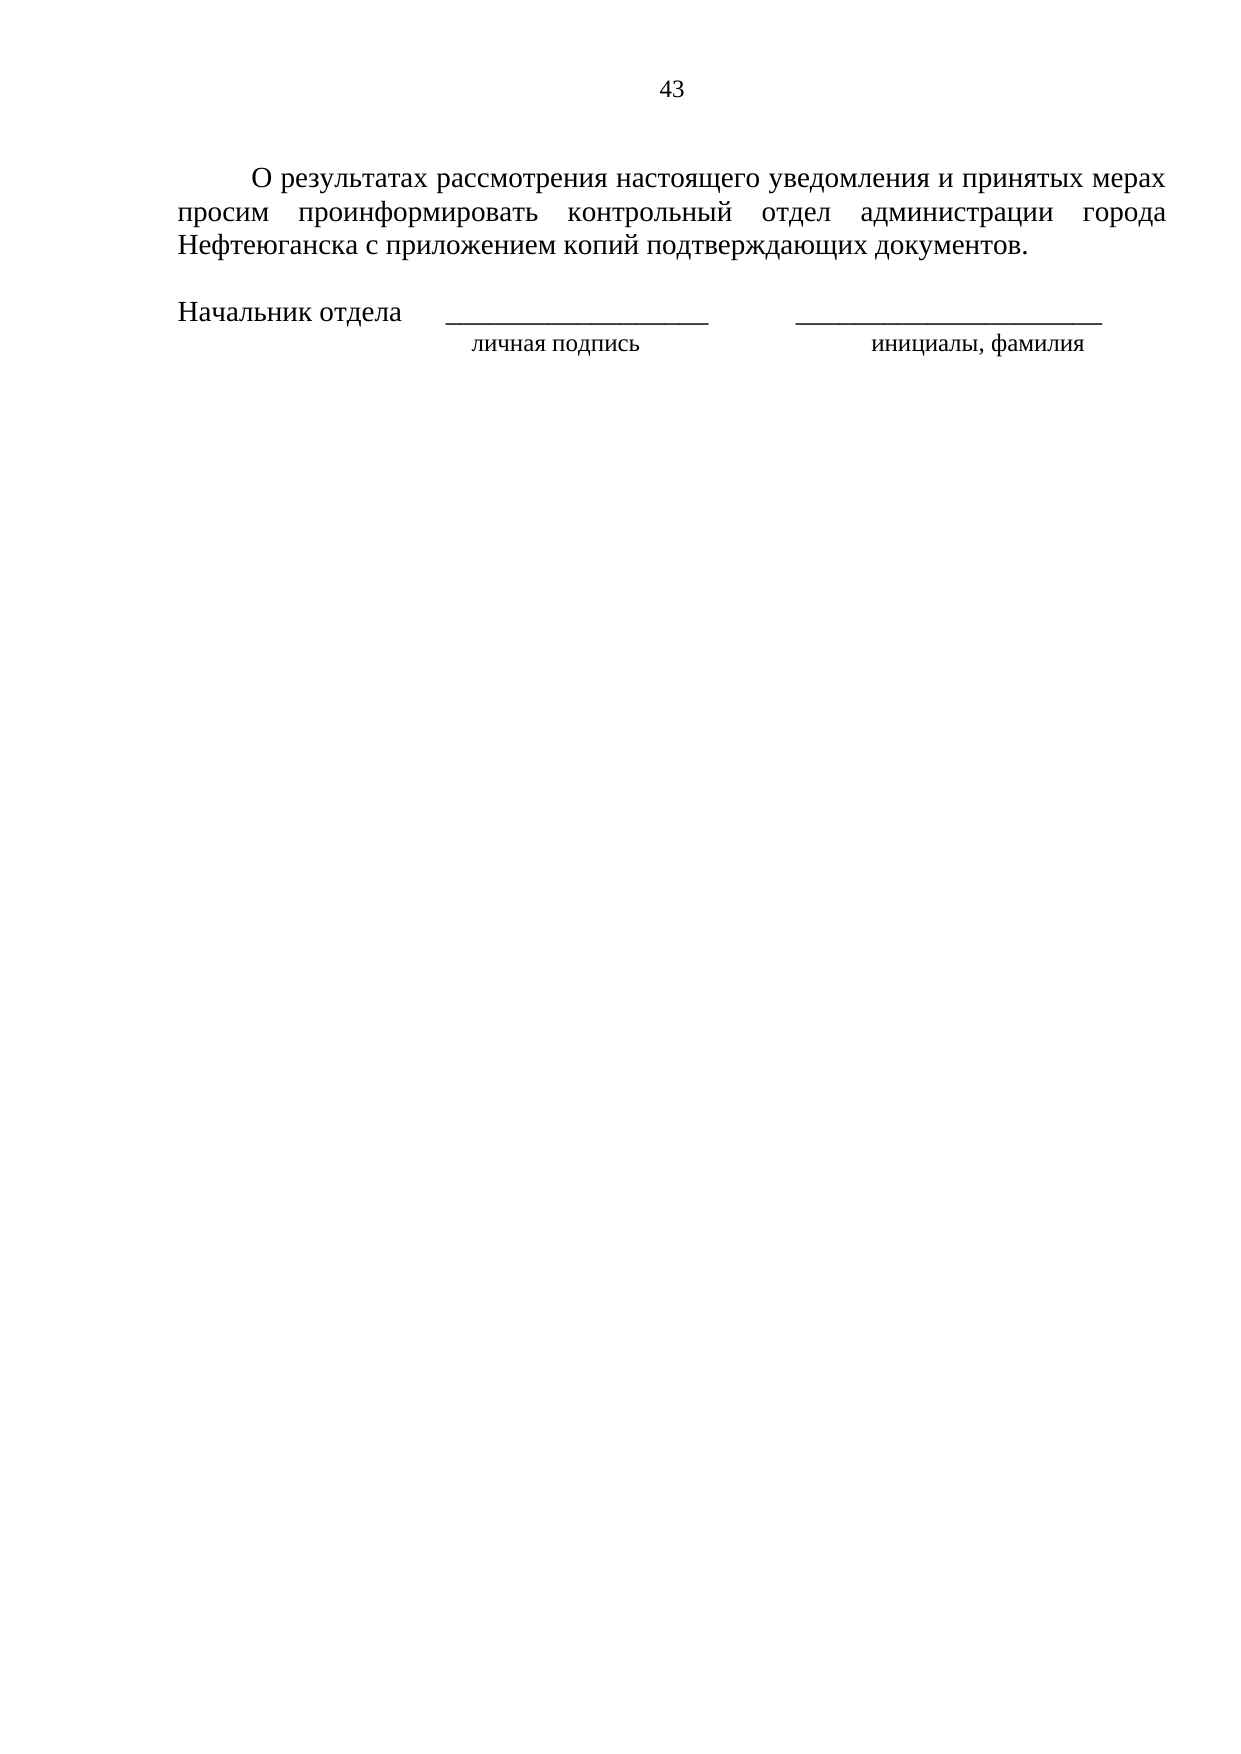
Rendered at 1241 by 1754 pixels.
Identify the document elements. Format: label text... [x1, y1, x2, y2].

text О результатах рассмотрения настоящего уведомления и принятых мерах просим проинформировать контрольный отдел администрации города Нефтеюганска с приложением копий подтверждающих документов. [177, 160, 1167, 261]
text личная подпись инициалы, фамилия [177, 328, 1167, 357]
text Начальник отдела __________________ _____________________ [177, 294, 1167, 328]
